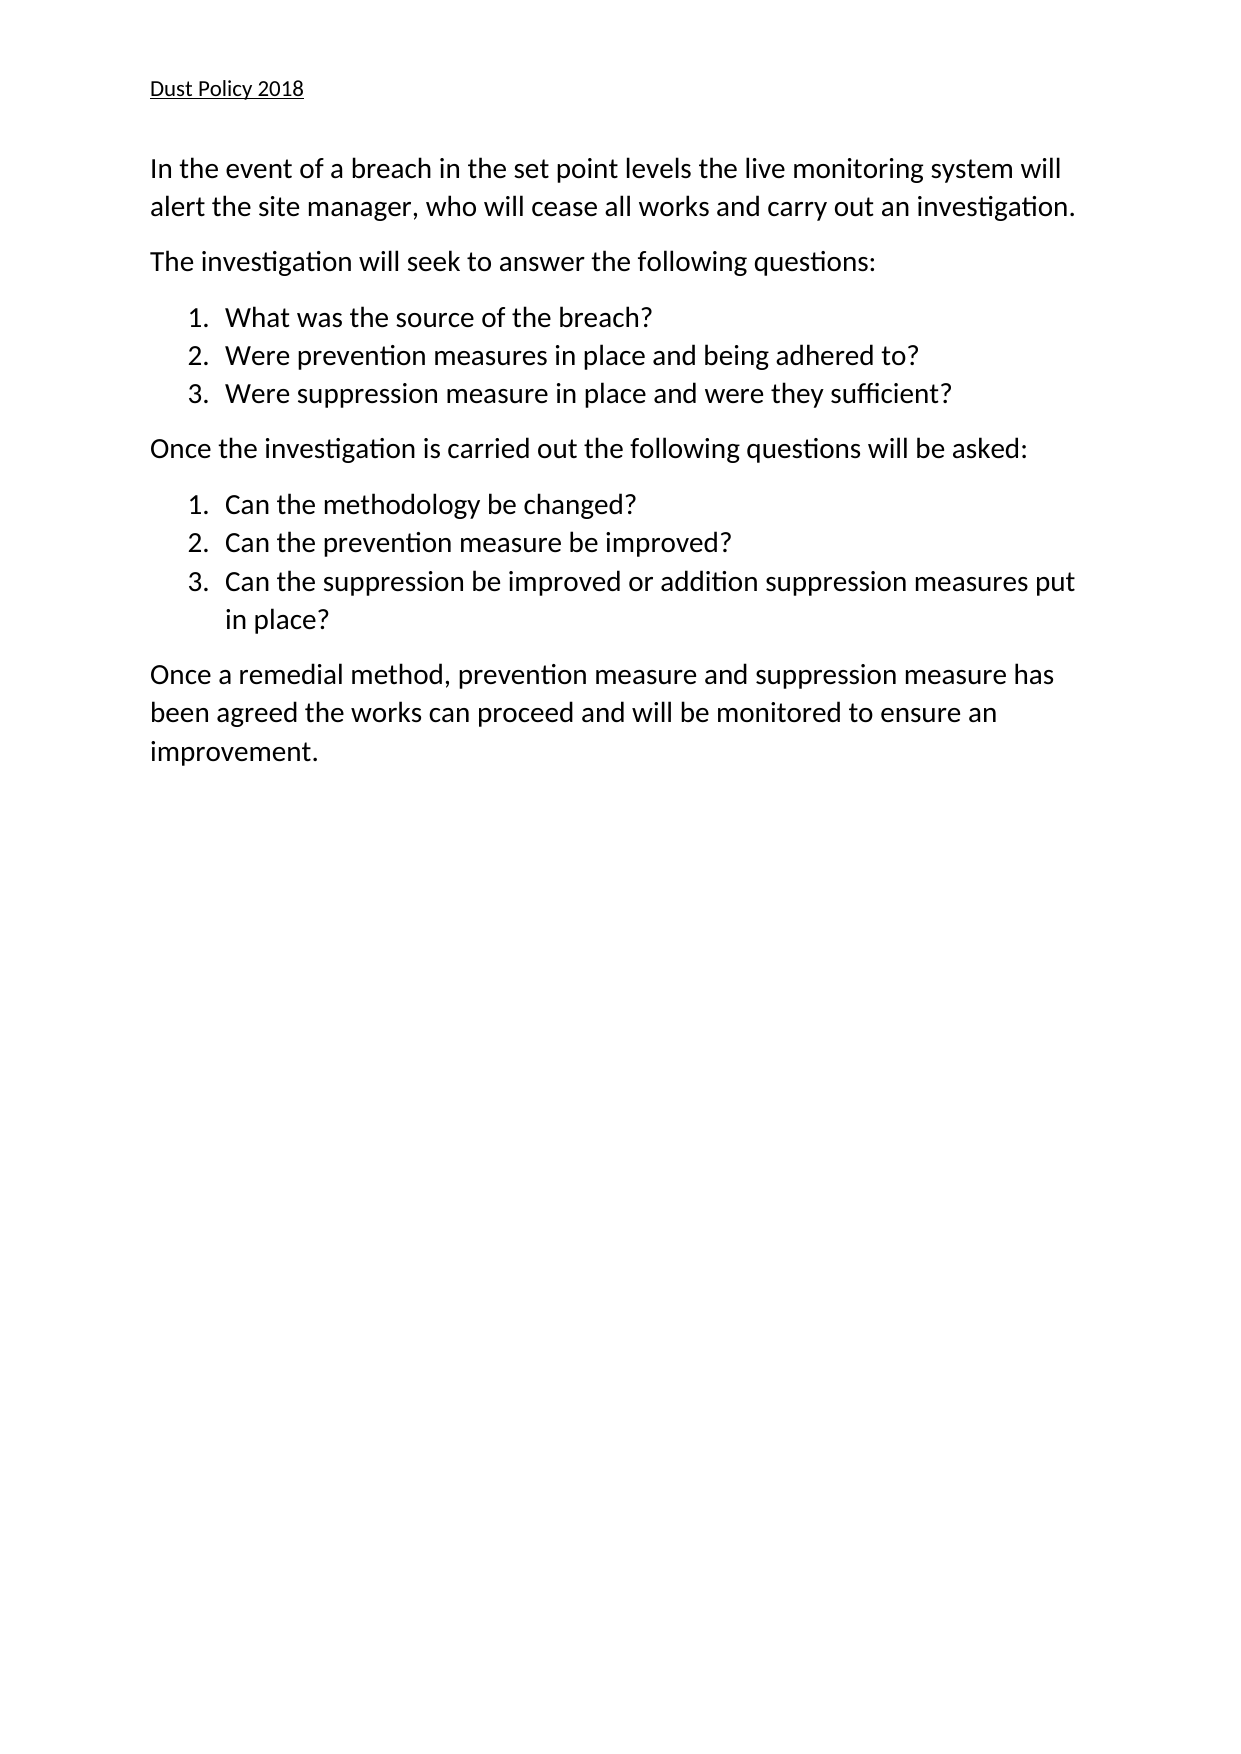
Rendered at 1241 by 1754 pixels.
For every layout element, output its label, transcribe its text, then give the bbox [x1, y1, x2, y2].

text Once the investigation is carried out the following questions will be asked: [150, 431, 1090, 466]
list Were suppression measure in place and were they sufficient? [187, 376, 1090, 411]
list Can the methodology be changed? [187, 486, 1090, 521]
text The investigation will seek to answer the following questions: [150, 243, 1090, 279]
list Can the suppression be improved or addition suppression measures put in place? [187, 563, 1090, 637]
text In the event of a breach in the set point levels the live monitoring system will alert the site manager, who will cease all works and carry out an investigation. [150, 150, 1090, 224]
text Once a remedial method, prevention measure and suppression measure has been agreed the works can proceed and will be monitored to ensure an improvement. [150, 656, 1090, 769]
list Were prevention measures in place and being adhered to? [187, 337, 1090, 373]
list What was the source of the breach? [187, 299, 1090, 334]
list Can the prevention measure be improved? [187, 524, 1090, 560]
